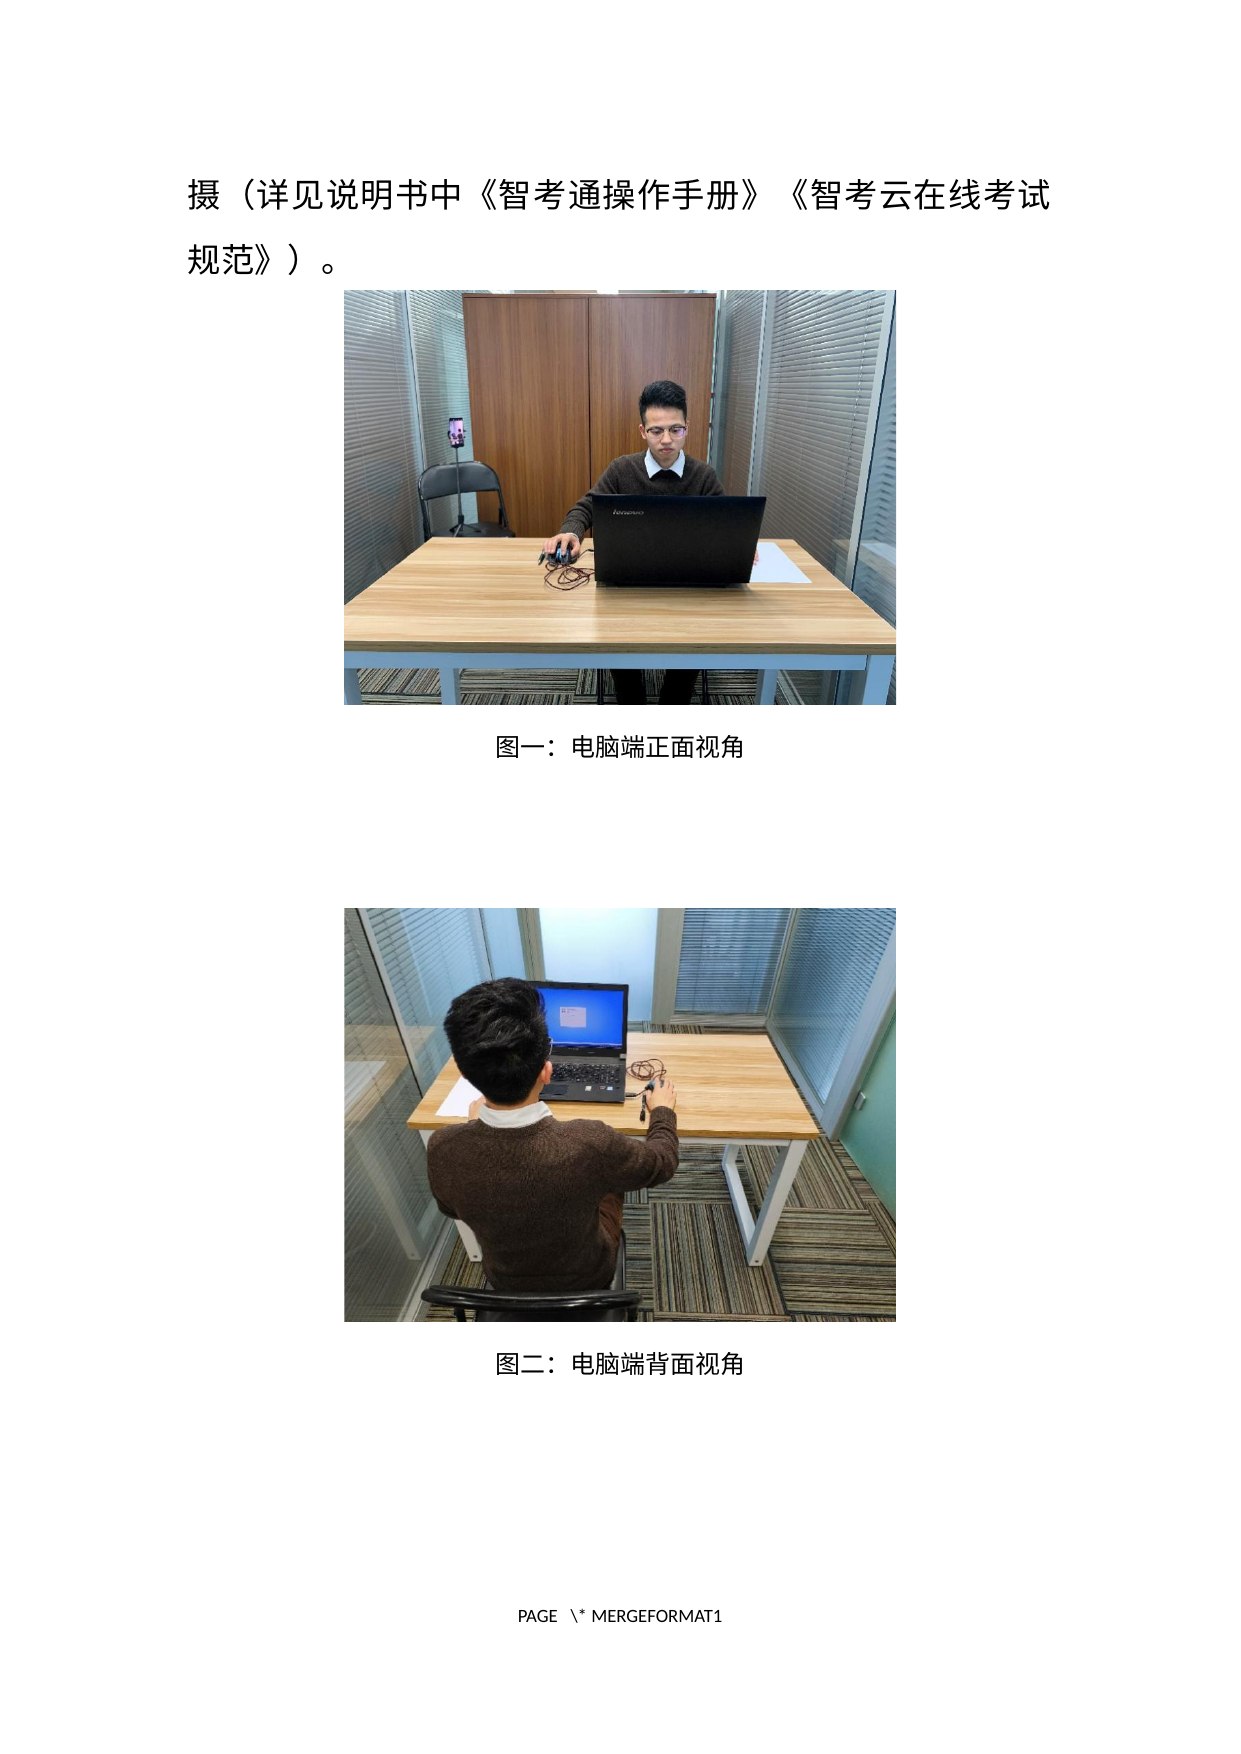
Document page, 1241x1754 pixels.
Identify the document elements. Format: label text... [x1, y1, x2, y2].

picture [344, 908, 896, 1322]
picture [344, 290, 897, 705]
text 图二：电脑端背面视角 [187, 1331, 1053, 1396]
text 图一：电脑端正面视角 [187, 713, 1053, 778]
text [187, 161, 1053, 291]
